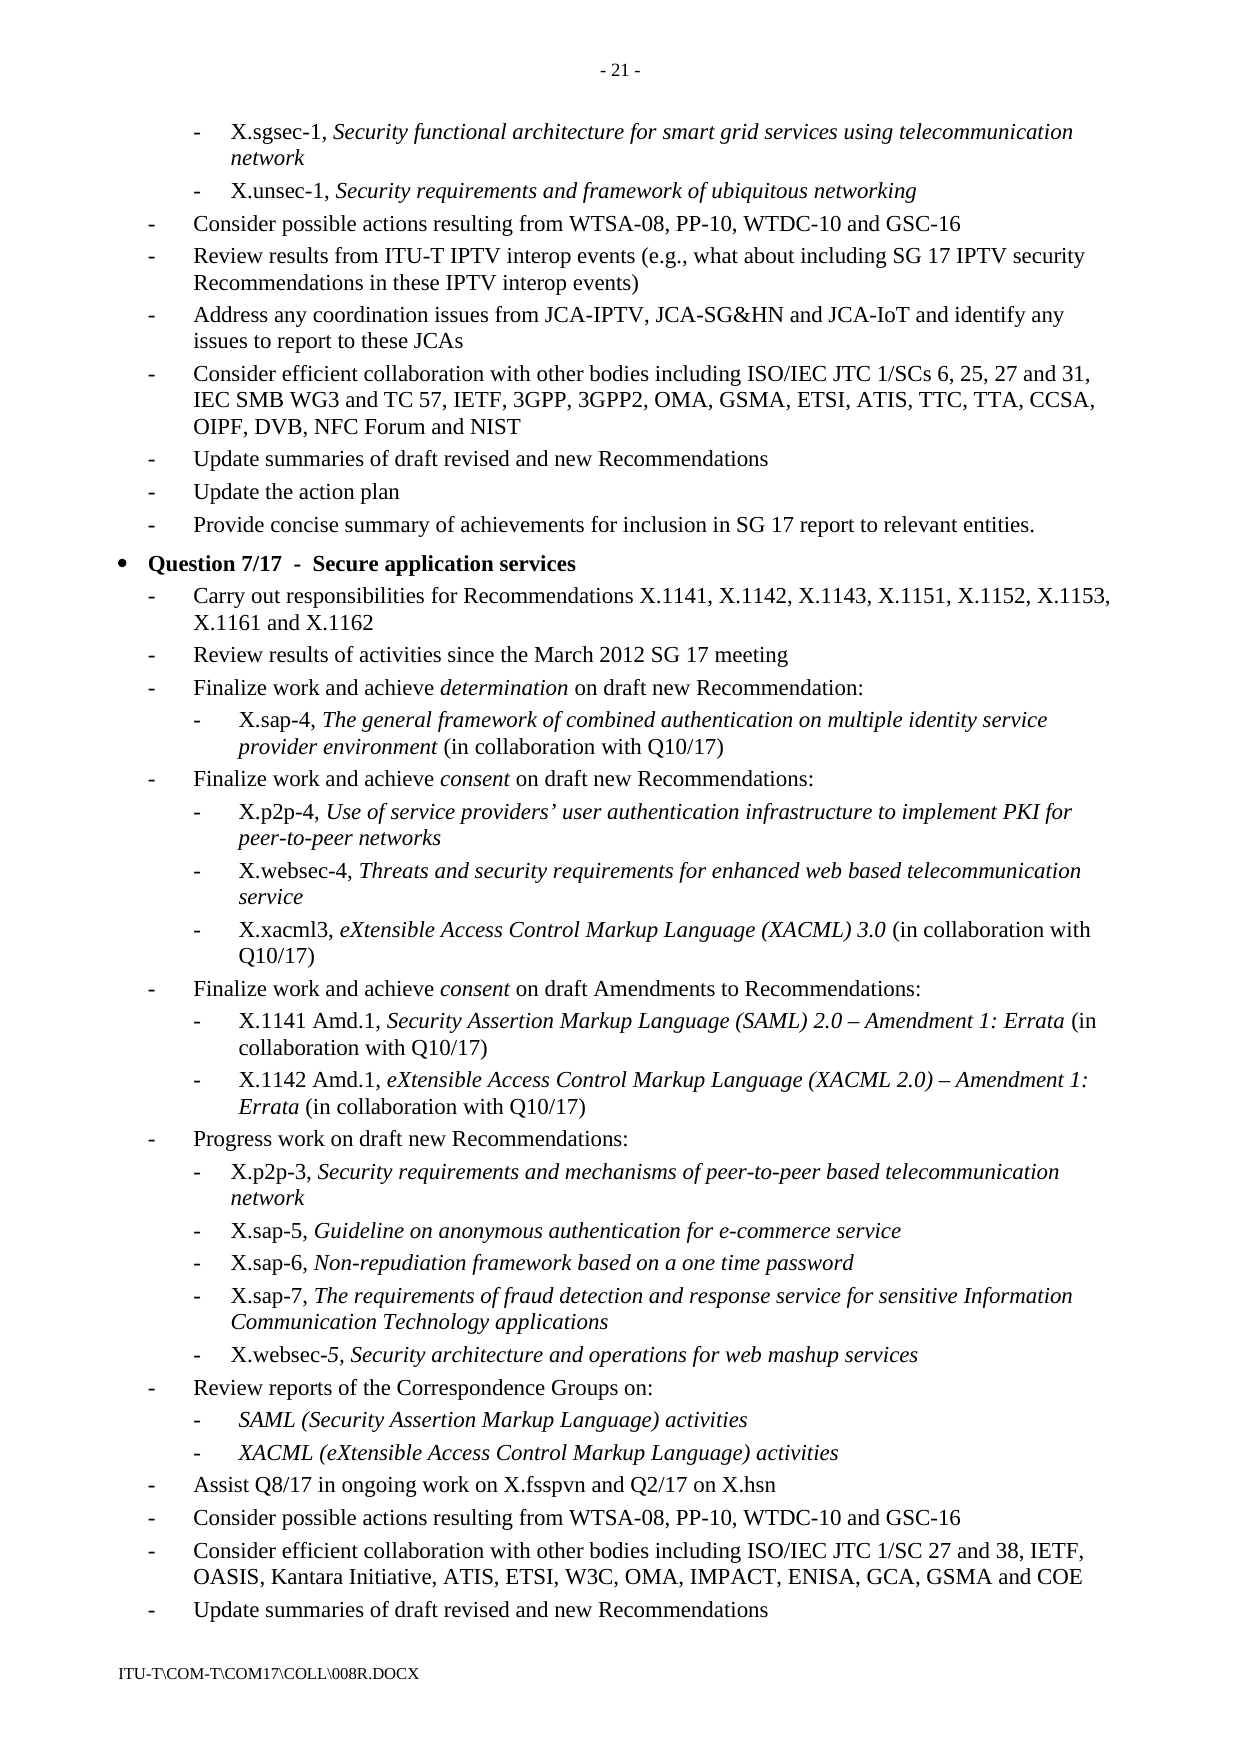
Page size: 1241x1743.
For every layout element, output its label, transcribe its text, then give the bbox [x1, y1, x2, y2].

list Carry out responsibilities for Recommendations X.1141, X.1142, X.1143, X.1151, X.1152, X.1153, X.1161 and X.1162 [148, 582, 1122, 635]
list Assist Q8/17 in ongoing work on X.fsspvn and Q2/17 on X.hsn [148, 1471, 1122, 1498]
list Question 7/17 - Secure application services [118, 549, 1122, 576]
list Review results from ITU-T IPTV interop events (e.g., what about including SG 17 IPTV security Recommendations in these IPTV interop events) [148, 242, 1122, 295]
list XACML (eXtensible Access Control Markup Language) activities [193, 1439, 1122, 1465]
list SAML (Security Assertion Markup Language) activities [193, 1406, 1122, 1433]
text - X.websec-5, Security architecture and operations for web mashup services [193, 1341, 1122, 1367]
text - X.unsec-1, Security requirements and framework of ubiquitous networking [193, 177, 1122, 203]
list Update summaries of draft revised and new Recommendations [148, 446, 1122, 472]
list Consider possible actions resulting from WTSA-08, PP-10, WTDC-10 and GSC-16 [148, 1504, 1122, 1530]
list X.1142 Amd.1, eXtensible Access Control Markup Language (XACML 2.0) – Amendment 1: Errata (in collaboration with Q10/17) [193, 1066, 1122, 1119]
list Review results of activities since the March 2012 SG 17 meeting [148, 641, 1122, 667]
list X.xacml3, eXtensible Access Control Markup Language (XACML) 3.0 (in collaboration with Q10/17) [193, 916, 1122, 968]
list X.1141 Amd.1, Security Assertion Markup Language (SAML) 2.0 – Amendment 1: Errata (in collaboration with Q10/17) [193, 1007, 1122, 1060]
list Progress work on draft new Recommendations: [148, 1125, 1122, 1152]
list X.sap-4, The general framework of combined authentication on multiple identity service provider environment (in collaboration with Q10/17) [193, 706, 1122, 759]
list Consider efficient collaboration with other bodies including ISO/IEC JTC 1/SC 27 and 38, IETF, OASIS, Kantara Initiative, ATIS, ETSI, W3C, OMA, IMPACT, ENISA, GCA, GSMA and COE [148, 1537, 1122, 1589]
list Update summaries of draft revised and new Recommendations [148, 1596, 1122, 1622]
list Address any coordination issues from JCA-IPTV, JCA-SG&HN and JCA-IoT and identify any issues to report to these JCAs [148, 301, 1122, 354]
text - X.sap-7, The requirements of fraud detection and response service for sensitive Information Communication Technology applications [193, 1282, 1122, 1335]
list X.p2p-4, Use of service providers’ user authentication infrastructure to implement PKI for peer-to-peer networks [193, 798, 1122, 851]
list Finalize work and achieve consent on draft Amendments to Recommendations: [148, 975, 1122, 1001]
text - X.sap-6, Non-repudiation framework based on a one time password [193, 1249, 1122, 1276]
text - X.p2p-3, Security requirements and mechanisms of peer-to-peer based telecommunication network [193, 1158, 1122, 1211]
list Consider possible actions resulting from WTSA-08, PP-10, WTDC-10 and GSC-16 [148, 210, 1122, 236]
list Consider efficient collaboration with other bodies including ISO/IEC JTC 1/SCs 6, 25, 27 and 31, IEC SMB WG3 and TC 57, IETF, 3GPP, 3GPP2, OMA, GSMA, ETSI, ATIS, TTC, TTA, CCSA, OIPF, DVB, NFC Forum and NIST [148, 360, 1122, 439]
text - X.sgsec-1, Security functional architecture for smart grid services using telecommunication network [193, 118, 1122, 171]
list Provide concise summary of achievements for inclusion in SG 17 report to relevant entities. [148, 511, 1122, 537]
list Review reports of the Correspondence Groups on: [148, 1374, 1122, 1400]
list X.websec-4, Threats and security requirements for enhanced web based telecommunication service [193, 857, 1122, 909]
list Finalize work and achieve consent on draft new Recommendations: [148, 765, 1122, 792]
list Finalize work and achieve determination on draft new Recommendation: [148, 674, 1122, 700]
text - X.sap-5, Guideline on anonymous authentication for e-commerce service [193, 1217, 1122, 1243]
list Update the action plan [148, 478, 1122, 504]
